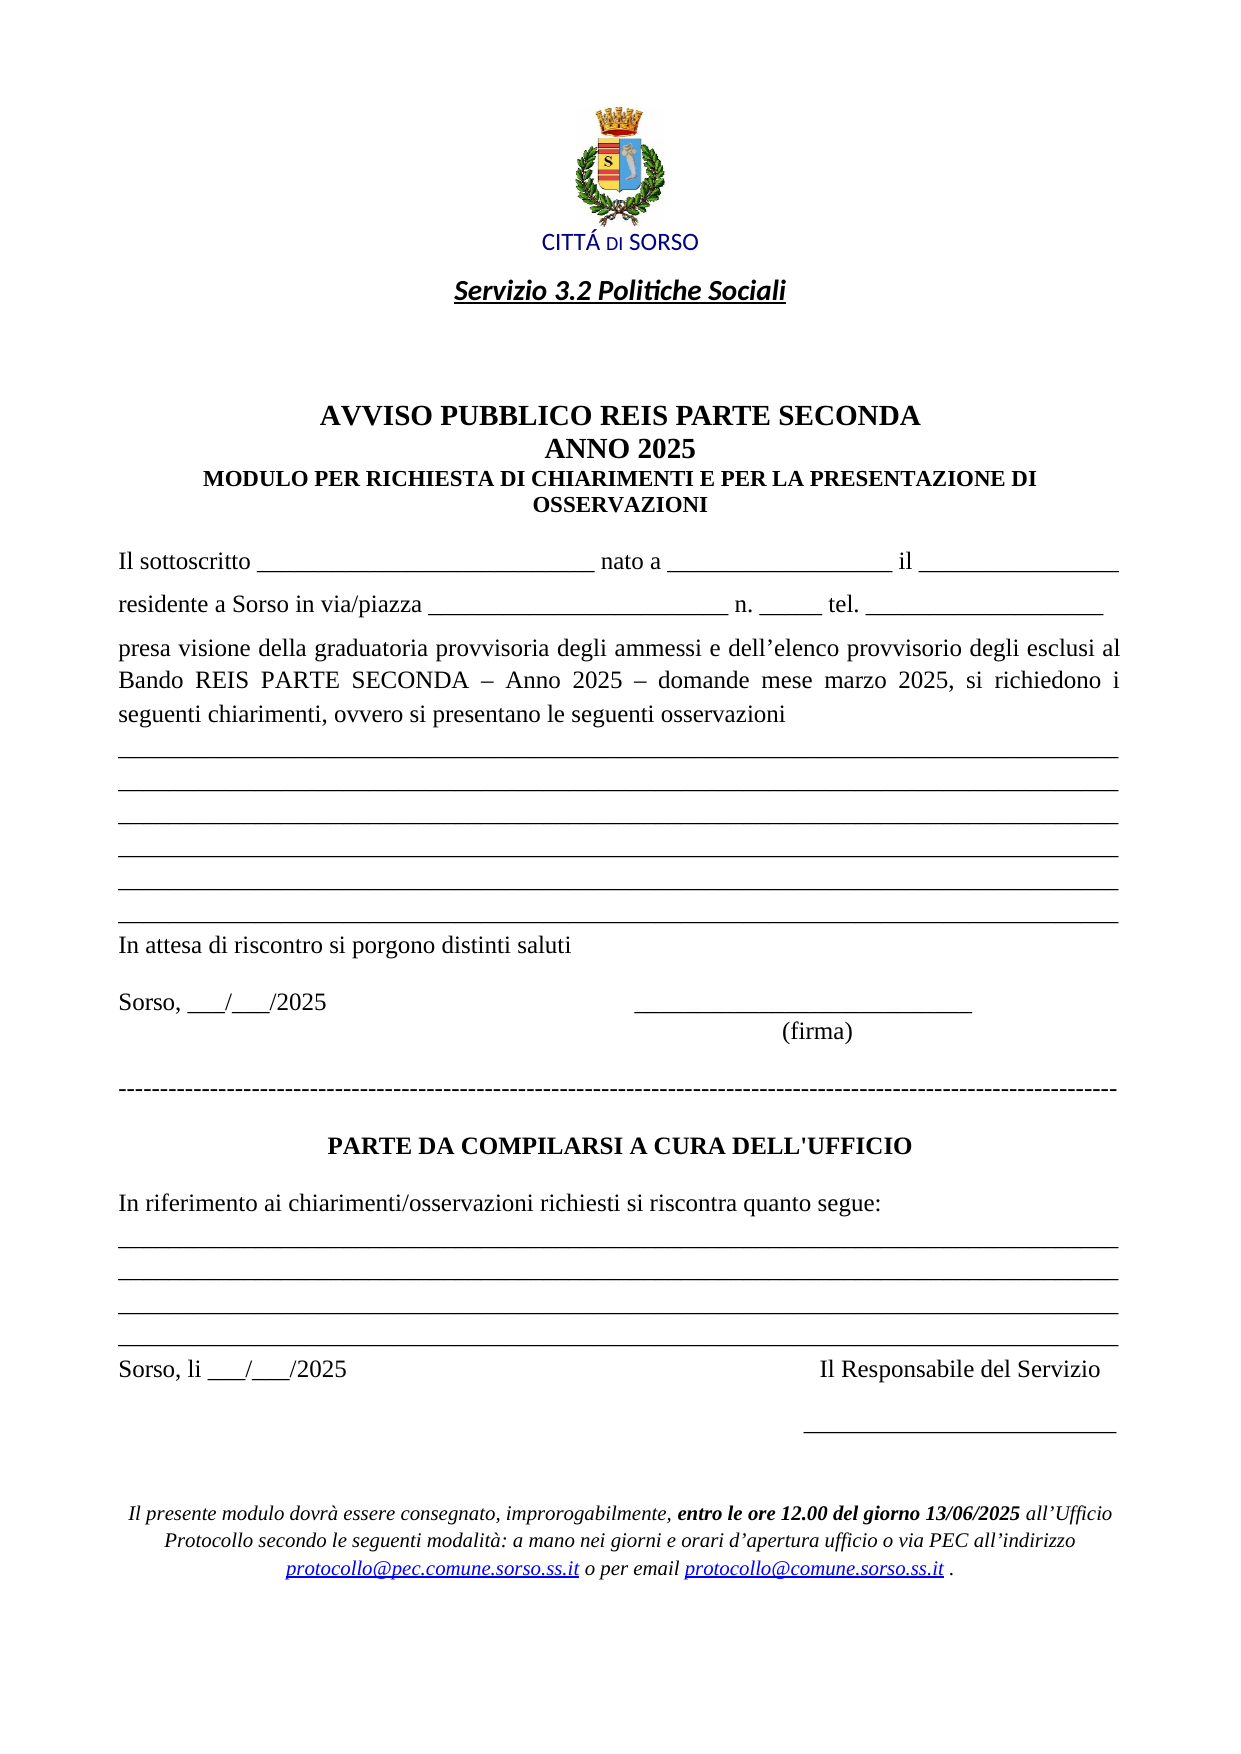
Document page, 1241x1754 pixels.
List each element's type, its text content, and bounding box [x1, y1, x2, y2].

text ________________________________________________________________________________________________________________________________________________________________________________________________________________________________________________________________________________________________________________________________________________________________________________________________________________________________________________________________________________________________ [118, 732, 1122, 926]
title Servizio 3.2 Politiche Sociali [118, 272, 1122, 307]
text residente a Sorso in via/piazza ________________________ n. _____ tel. ___________________ [118, 589, 1122, 618]
text (firma) [118, 1016, 1122, 1045]
text ------------------------------------------------------------------------------------------------------------------------ [118, 1073, 1122, 1102]
picture [575, 107, 665, 227]
text AVVISO PUBBLICO REIS PARTE SECONDA [118, 398, 1122, 431]
text MODULO PER RICHIESTA DI CHIARIMENTI E PER LA PRESENTAZIONE DI OSSERVAZIONI [118, 465, 1122, 518]
text ________________________________________________________________________________________________________________________________________________________________________________________________________________________________________________________________________________________________________________________________ [118, 1222, 1122, 1349]
text presa visione della graduatoria provvisoria degli ammessi e dell’elenco provvisorio degli esclusi al Bando REIS PARTE SECONDA – Anno 2025 – domande mese marzo 2025, si richiedono i seguenti chiarimenti, ovvero si presentano le seguenti osservazioni [118, 633, 1122, 727]
text In attesa di riscontro si porgono distinti saluti [118, 930, 1122, 958]
text PARTE DA COMPILARSI A CURA DELL'UFFICIO [118, 1131, 1122, 1160]
text In riferimento ai chiarimenti/osservazioni richiesti si riscontra quanto segue: [118, 1188, 1122, 1217]
text Il sottoscritto ___________________________ nato a __________________ il ________________ [118, 546, 1122, 575]
text CITTÁ di SORSO [118, 226, 1122, 257]
text ANNO 2025 [118, 431, 1122, 465]
text _________________________ Il presente modulo dovrà essere consegnato, improrogabilmente, entro le ore 12.00 del giorno 13/06/2025 all’Ufficio Protocollo secondo le seguenti modalità: a mano nei giorni e orari d’apertura ufficio o via PEC all’indirizzo protocollo@pec.comune.sorso.ss.it o per email protocollo@comune.sorso.ss.it . [118, 1407, 1122, 1612]
text Sorso, li ___/___/2025 Il Responsabile del Servizio [118, 1354, 1122, 1382]
text Sorso, ___/___/2025 ___________________________ [118, 987, 1122, 1016]
